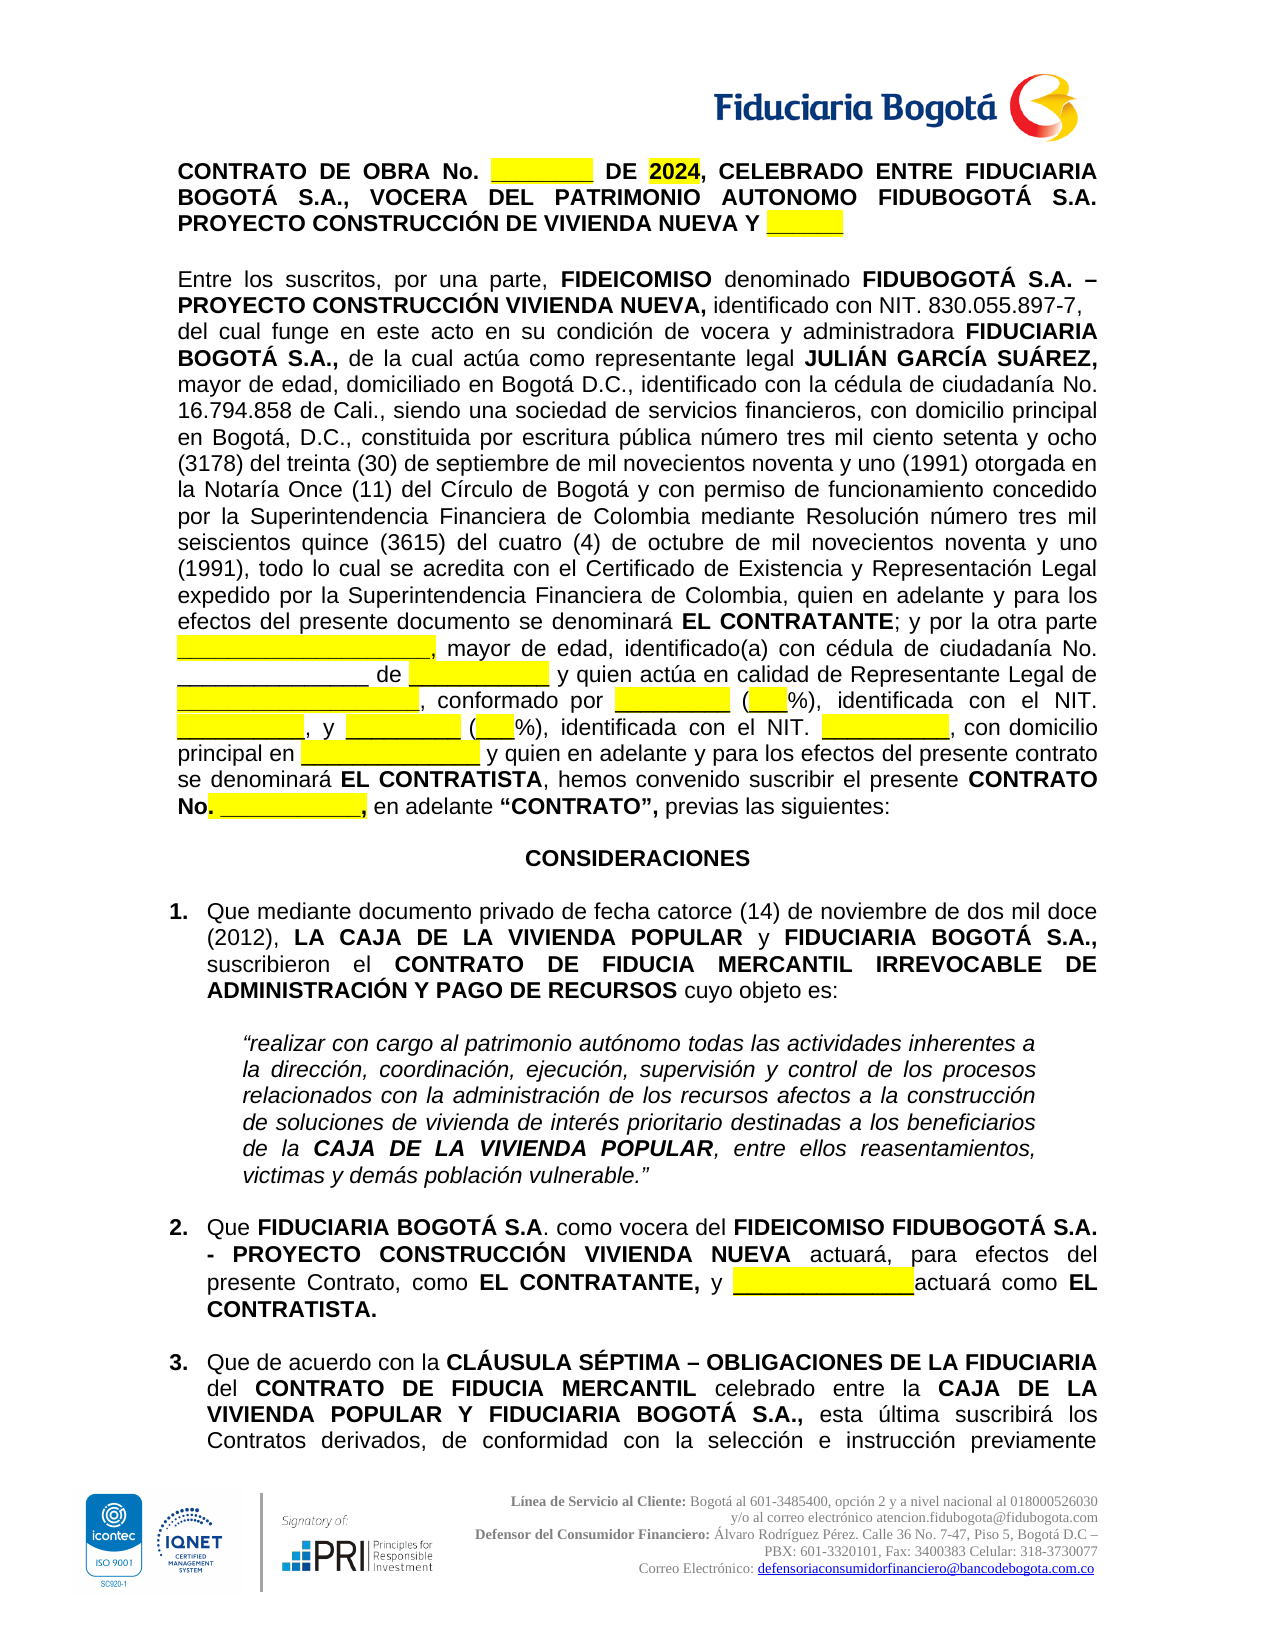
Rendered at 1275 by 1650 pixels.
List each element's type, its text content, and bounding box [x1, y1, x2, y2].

picture [990, 166, 997, 176]
picture [849, 166, 858, 177]
text del cual funge en este acto en su condición de vocera y administradora FIDUCIARIA BOGOTÁ S.A., de la cual actúa como representante legal JULIÁN GARCÍA SUÁREZ, mayor de edad, domiciliado en Bogotá D.C., identificado con la cédula de ciudadanía No. 16.794.858 de Cali., siendo una sociedad de servicios financieros, con domicilio principal en Bogotá, D.C., constituida por escritura pública número tres mil ciento setenta y ocho (3178) del treinta (30) de septiembre de mil novecientos noventa y uno (1991) otorgada en la Notaría Once (11) del Círculo de Bogotá y con permiso de funcionamiento concedido por la Superintendencia Financiera de Colombia mediante Resolución número tres mil seiscientos quince (3615) del cuatro (4) de octubre de mil novecientos noventa y uno (1991), todo lo cual se acredita con el Certificado de Existencia y Representación Legal expedido por la Superintendencia Financiera de Colombia, quien en adelante y para los efectos del presente documento se denominará EL CONTRATANTE; y por la otra parte ____________________, mayor de edad, identificado(a) con cédula de ciudadanía No. _______________ de ___________ y quien actúa en calidad de Representante Legal de ___________________, conformado por _________ (___%), identificada con el NIT. __________, y _________ (___%), identificada con el NIT. __________, con domicilio principal en ______________ y quien en adelante y para los efectos del presente contrato se denominará EL CONTRATISTA, hemos convenido suscribir el presente CONTRATO No. ___________, en adelante “CONTRATO”, previas las siguientes: [177, 318, 1098, 819]
text “realizar con cargo al patrimonio autónomo todas las actividades inherentes a la dirección, coordinación, ejecución, supervisión y control de los procesos relacionados con la administración de los recursos afectos a la construcción de soluciones de vivienda de interés prioritario destinadas a los beneficiarios de la CAJA DE LA VIVIENDA POPULAR, entre ellos reasentamientos, victimas y demás población vulnerable.” [242, 1030, 1039, 1188]
picture [1063, 173, 1070, 179]
picture [834, 166, 841, 176]
list Que mediante documento privado de fecha catorce (14) de noviembre de dos mil doce (2012), LA CAJA DE LA VIVIENDA POPULAR y FIDUCIARIA BOGOTÁ S.A., suscribieron el CONTRATO DE FIDUCIA MERCANTIL IRREVOCABLE DE ADMINISTRACIÓN Y PAGO DE RECURSOS cuyo objeto es: [169, 898, 1098, 1003]
picture [683, 36, 1109, 179]
text CONSIDERACIONES [177, 845, 1098, 872]
picture [801, 173, 808, 179]
picture [73, 1487, 243, 1596]
picture [281, 1515, 433, 1571]
picture [894, 167, 901, 179]
list Que FIDUCIARIA BOGOTÁ S.A. como vocera del FIDEICOMISO FIDUBOGOTÁ S.A. - PROYECTO CONSTRUCCIÓN VIVIENDA NUEVA actuará, para efectos del presente Contrato, como EL CONTRATANTE, y _____________actuará como EL CONTRATISTA. [169, 1214, 1098, 1322]
picture [926, 173, 933, 179]
text Entre los suscritos, por una parte, FIDEICOMISO denominado FIDUBOGOTÁ S.A. – PROYECTO CONSTRUCCIÓN VIVIENDA NUEVA, identificado con NIT. 830.055.897-7, [177, 266, 1098, 318]
